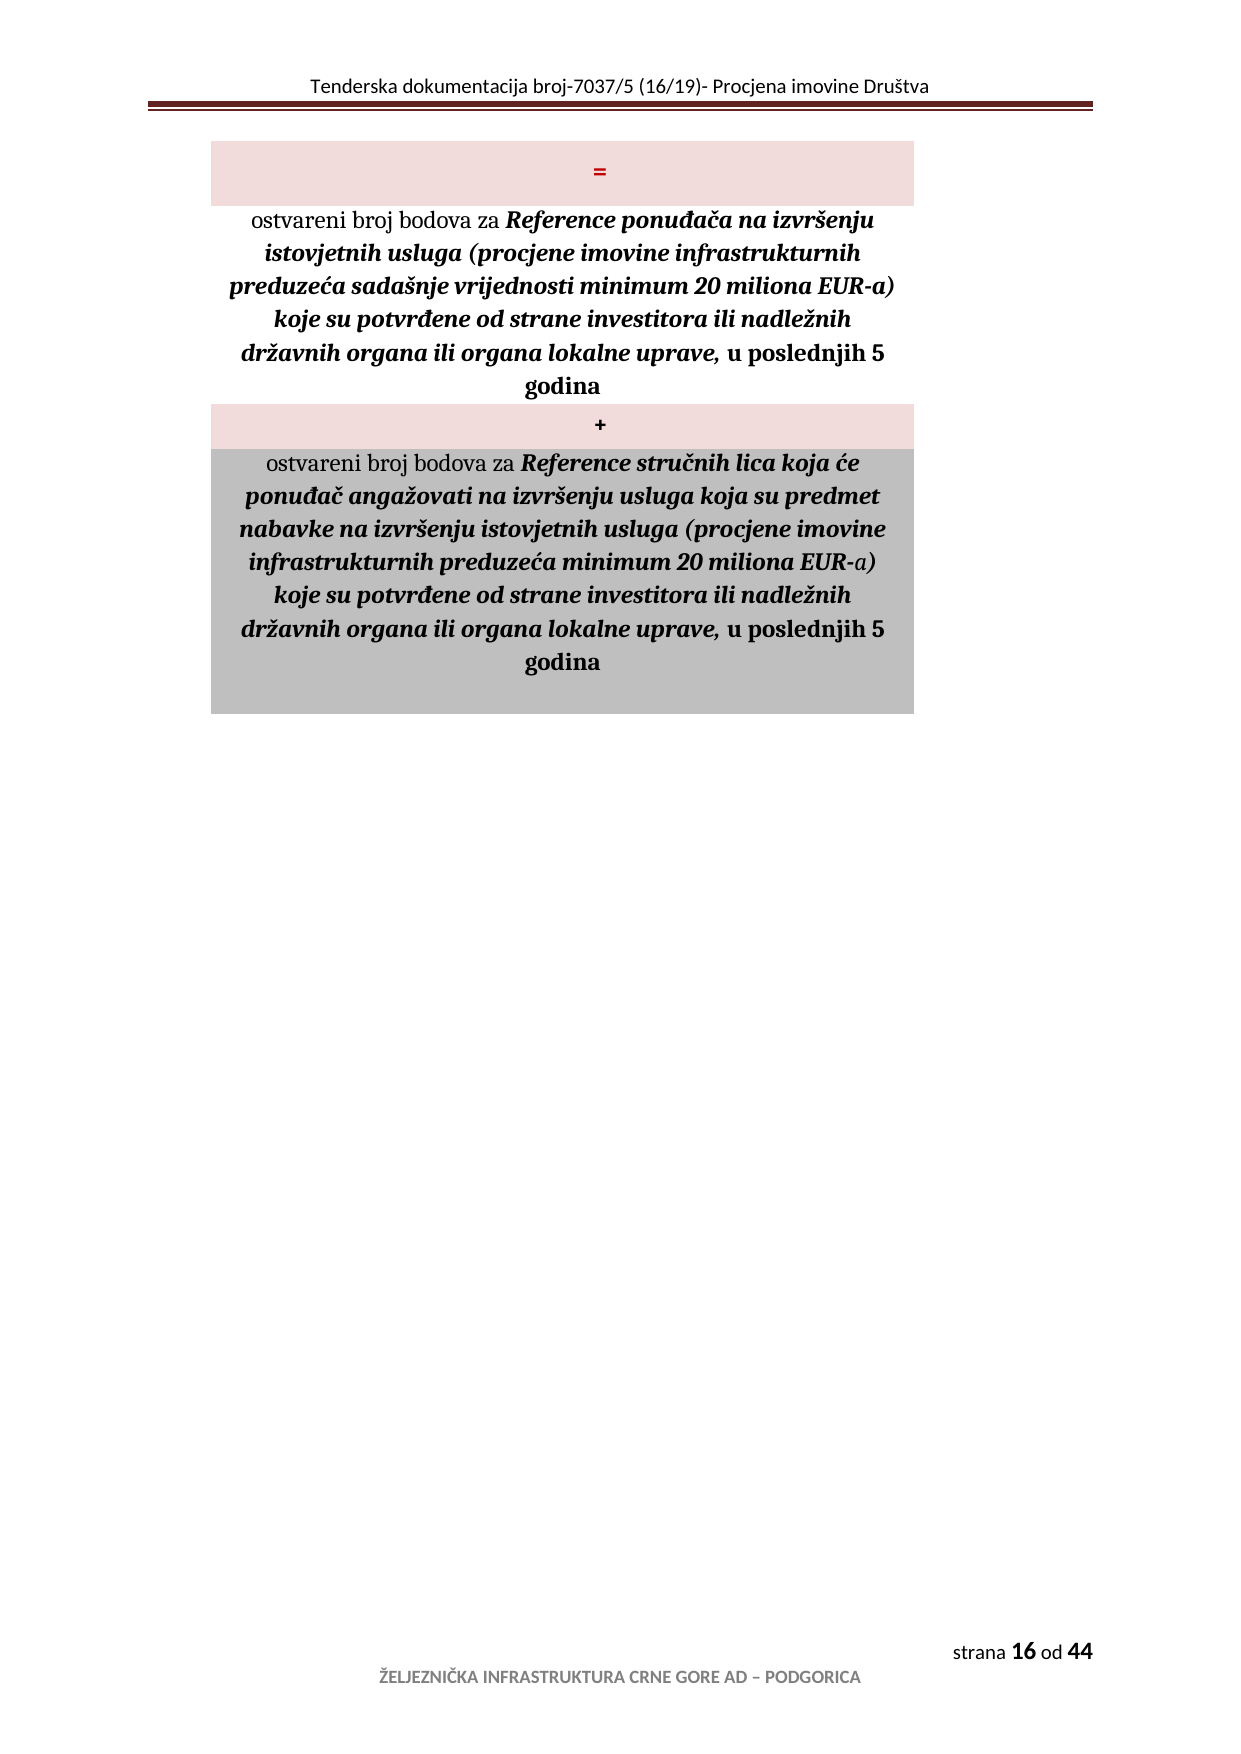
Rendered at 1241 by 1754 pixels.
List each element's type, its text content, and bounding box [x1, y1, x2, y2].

table_cell ostvareni broj bodova za Reference stručnih lica koja će ponuđač angažovati na izvršenju usluga koja su predmet nabavke na izvršenju istovjetnih usluga (procjene imovine infrastrukturnih preduzeća minimum 20 miliona EUR-a) koje su potvrđene od strane investitora ili nadležnih državnih organa ili organa lokalne uprave, u poslednjih 5 godina [211, 449, 914, 714]
table_cell = [211, 141, 914, 206]
table_cell + [211, 404, 914, 449]
table_cell ostvareni broj bodova za Reference ponuđača na izvršenju istovjetnih usluga (procjene imovine infrastrukturnih preduzeća sadašnje vrijednosti minimum 20 miliona EUR-a) koje su potvrđene od strane investitora ili nadležnih državnih organa ili organa lokalne uprave, u poslednjih 5 godina [211, 206, 914, 404]
